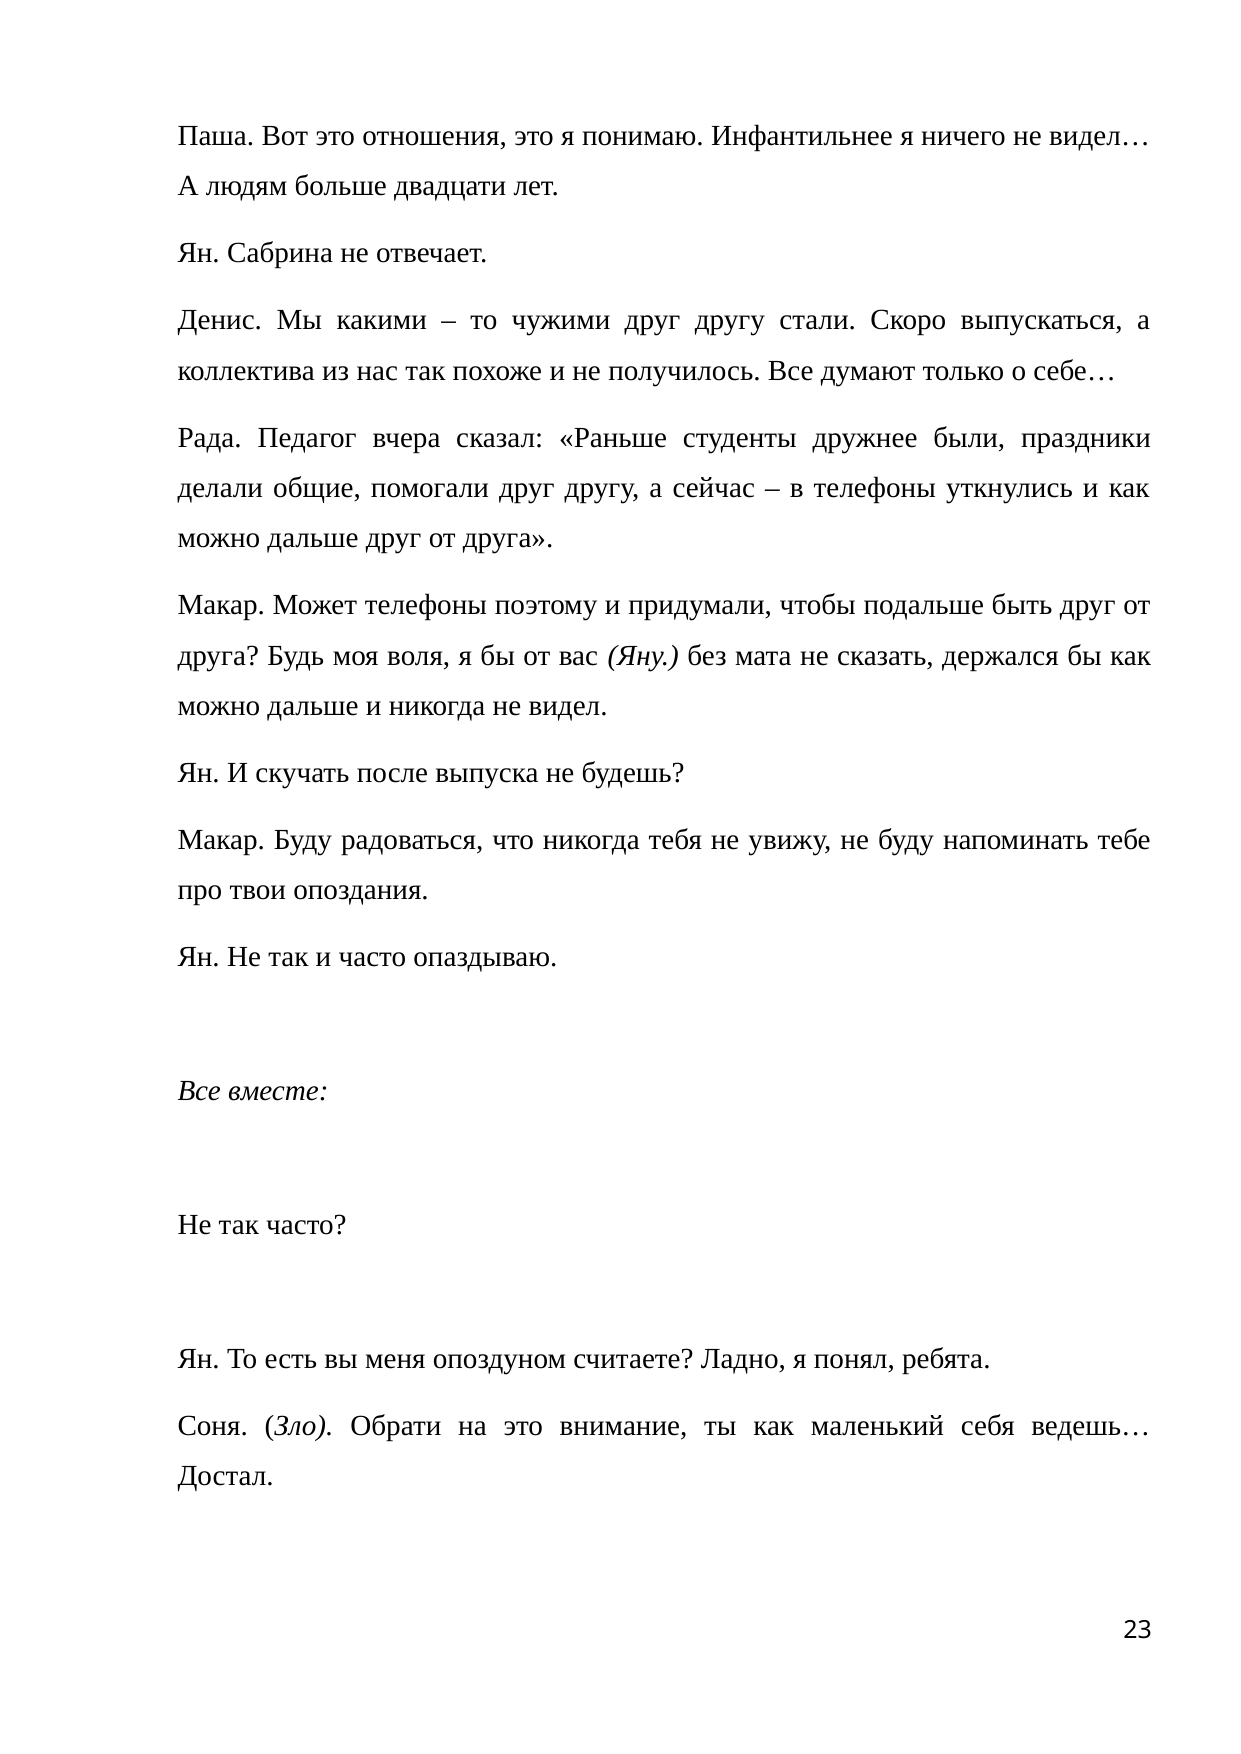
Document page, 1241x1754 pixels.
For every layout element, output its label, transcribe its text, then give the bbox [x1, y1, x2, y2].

text Соня. (Зло). Обрати на это внимание, ты как маленький себя ведешь… Достал. [177, 1408, 1152, 1492]
text Макар. Может телефоны поэтому и придумали, чтобы подальше быть друг от друга? Будь моя воля, я бы от вас (Яну.) без мата не сказать, держался бы как можно дальше и никогда не видел. [177, 587, 1152, 721]
text Денис. Мы какими – то чужими друг другу стали. Скоро выпускаться, а коллектива из нас так похоже и не получилось. Все думают только о себе… [177, 302, 1152, 386]
text Ян. И скучать после выпуска не будешь? [177, 755, 1152, 788]
text Рада. Педагог вчера сказал: «Раньше студенты дружнее были, праздники делали общие, помогали друг другу, а сейчас – в телефоны уткнулись и как можно дальше друг от друга». [177, 420, 1152, 554]
text Все вместе: [177, 1073, 1152, 1107]
text Ян. Не так и часто опаздываю. [177, 939, 1152, 973]
text Ян. Сабрина не отвечает. [177, 235, 1152, 269]
text Не так часто? [177, 1207, 1152, 1241]
text Ян. То есть вы меня опоздуном считаете? Ладно, я понял, ребята. [177, 1341, 1152, 1374]
text Паша. Вот это отношения, это я понимаю. Инфантильнее я ничего не видел… А людям больше двадцати лет. [177, 118, 1152, 202]
text Макар. Буду радоваться, что никогда тебя не увижу, не буду напоминать тебе про твои опоздания. [177, 822, 1152, 906]
